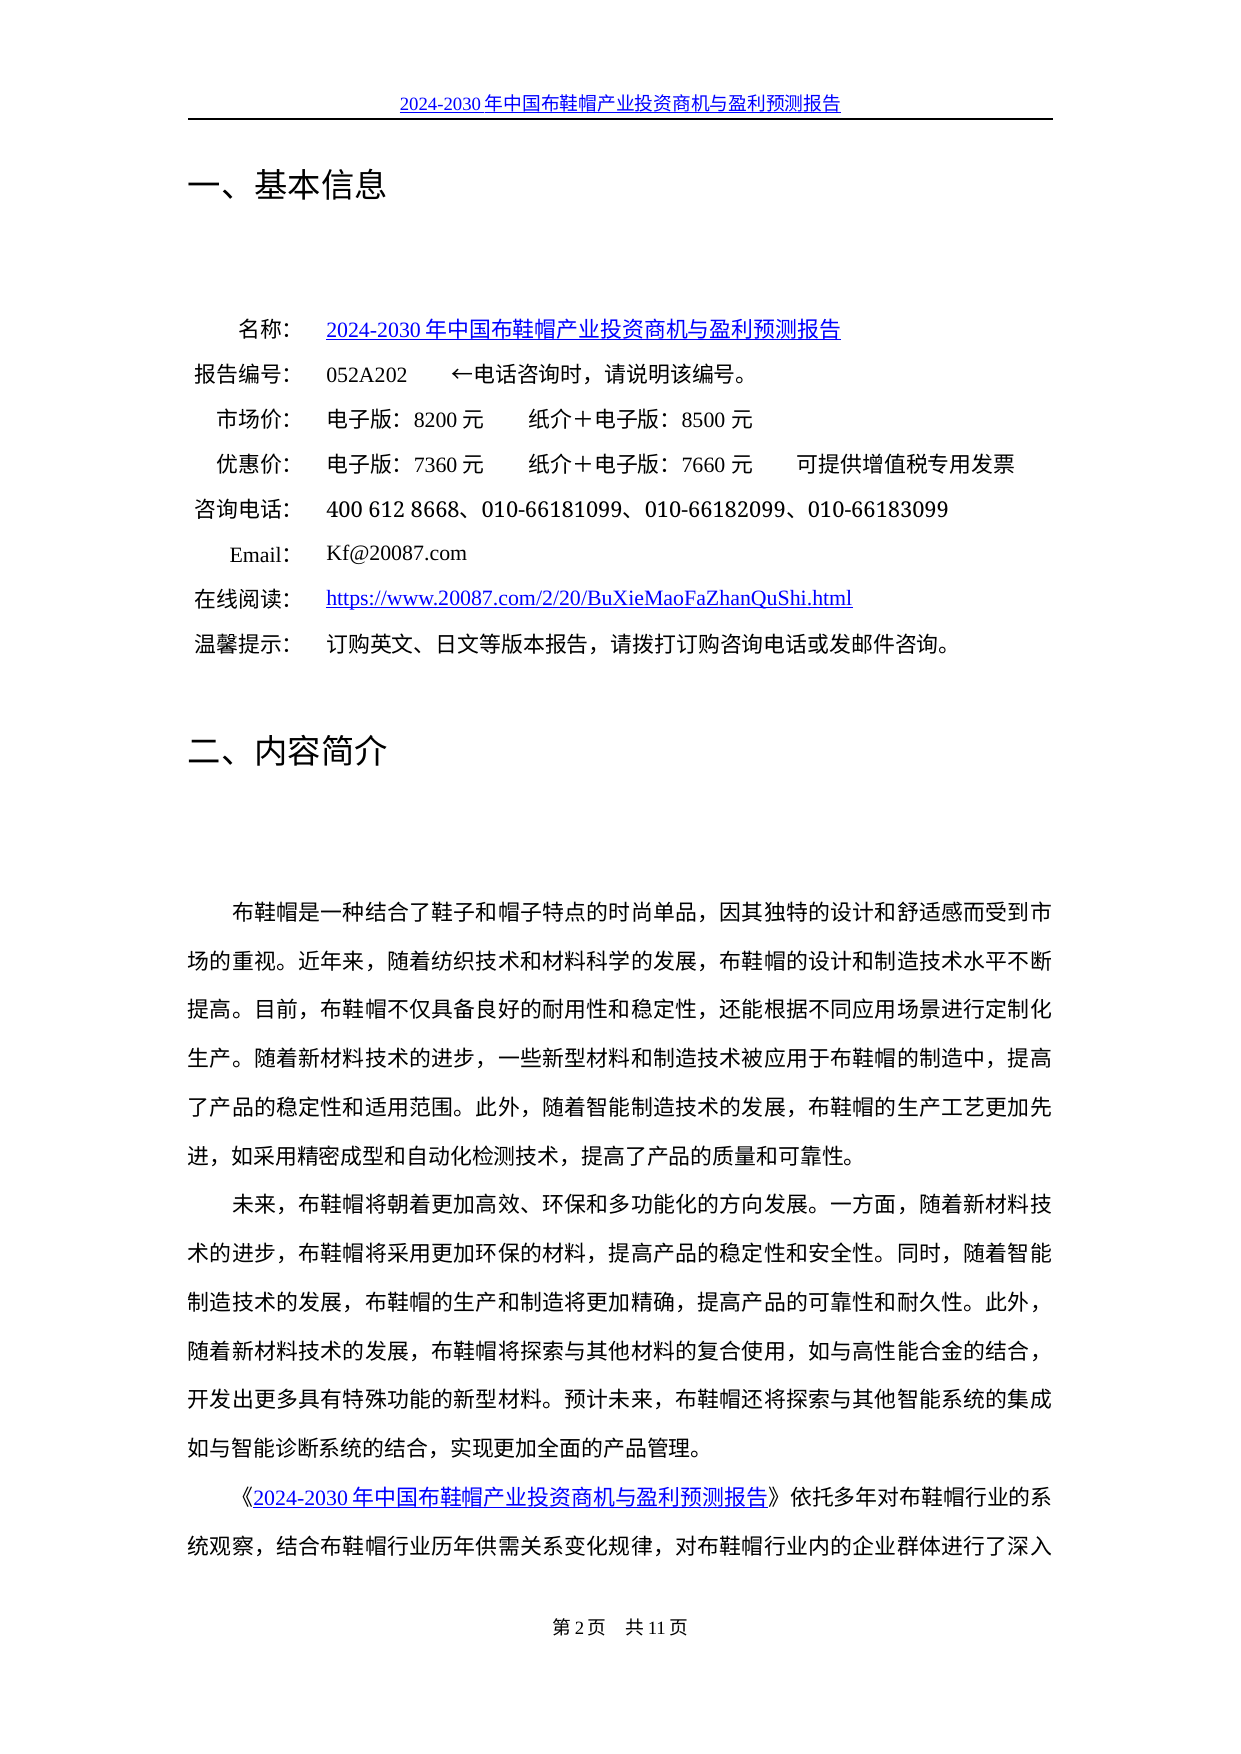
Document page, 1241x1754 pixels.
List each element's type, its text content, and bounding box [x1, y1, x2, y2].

table_cell 订购英文、日文等版本报告，请拨打订购咨询电话或发邮件咨询。 [315, 627, 1073, 672]
table_cell 052A202 ←电话咨询时，请说明该编号。 [315, 357, 1073, 402]
table_cell 咨询电话： [167, 492, 315, 537]
table_cell [315, 582, 1073, 627]
title 一、基本信息 [187, 150, 1053, 215]
table_cell 400 612 8668、010-66181099、010-66182099、010-66183099 [315, 492, 1073, 537]
table_cell 在线阅读： [167, 582, 315, 627]
table_cell 温馨提示： [167, 627, 315, 672]
table_header 2024-2030年中国布鞋帽产业投资商机与盈利预测报告 [315, 312, 1073, 357]
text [187, 894, 1053, 1561]
table_cell 市场价： [167, 402, 315, 447]
title 二、内容简介 [187, 717, 1053, 782]
table_header 名称： [167, 312, 315, 357]
table_cell 优惠价： [167, 447, 315, 492]
table_cell 电子版：8200 元 纸介＋电子版：8500 元 [315, 402, 1073, 447]
table_cell Kf@20087.com [315, 537, 1073, 582]
table_cell 报告编号： [167, 357, 315, 402]
table_cell Email： [167, 537, 315, 582]
table_cell 电子版：7360 元 纸介＋电子版：7660 元 可提供增值税专用发票 [315, 447, 1073, 492]
